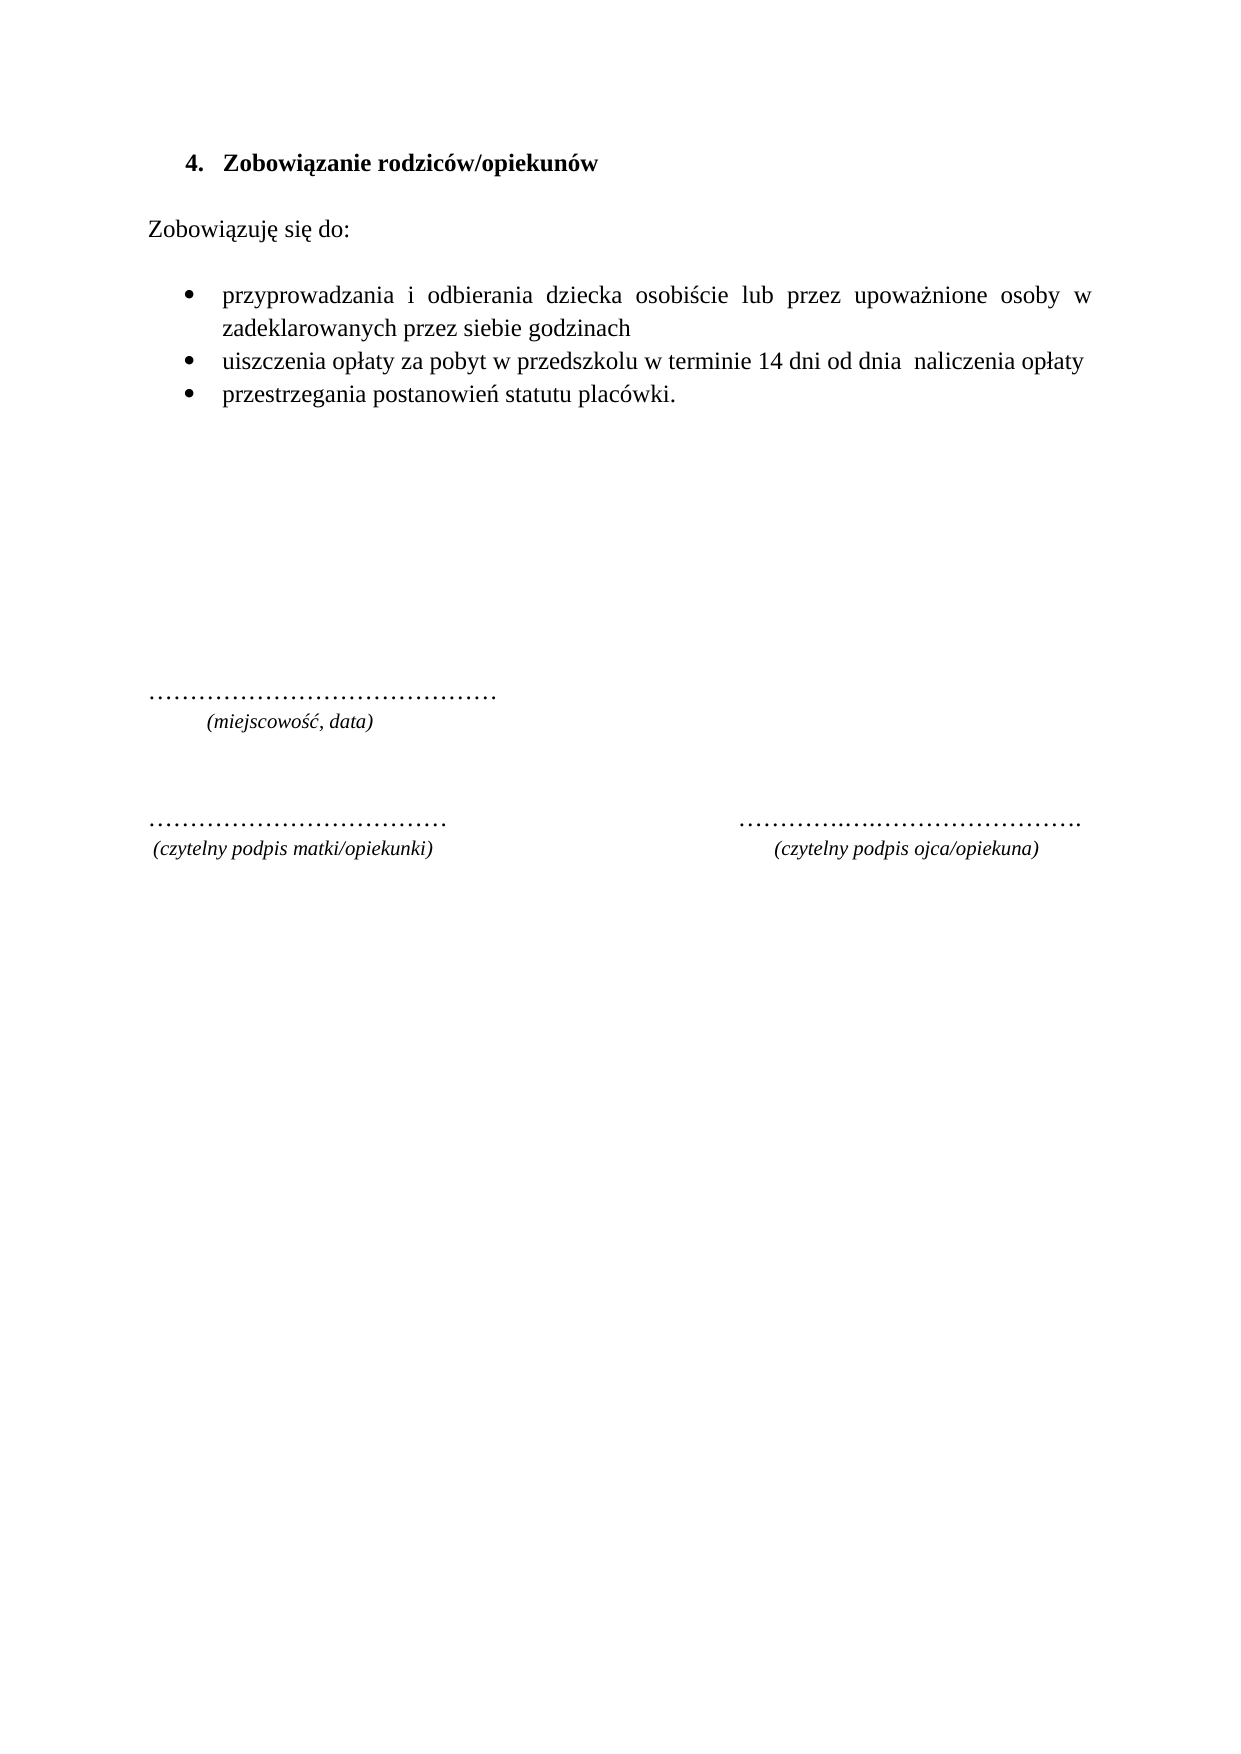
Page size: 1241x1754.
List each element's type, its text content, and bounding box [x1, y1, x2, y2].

text ……………………………… ………….….……………………. [148, 803, 1093, 831]
text Zobowiązuję się do: [148, 214, 1093, 242]
list uiszczenia opłaty za pobyt w przedszkolu w terminie 14 dni od dnia naliczenia opłaty [185, 346, 1093, 374]
list przyprowadzania i odbierania dziecka osobiście lub przez upoważnione osoby w zadeklarowanych przez siebie godzinach [185, 280, 1093, 341]
text …………………………………… [148, 676, 1093, 705]
text (czytelny podpis matki/opiekunki) (czytelny podpis ojca/opiekuna) [148, 836, 1093, 860]
list Zobowiązanie rodziców/opiekunów [185, 148, 1093, 176]
text (miejscowość, data) [148, 709, 1093, 733]
list przestrzegania postanowień statutu placówki. [185, 379, 1093, 407]
